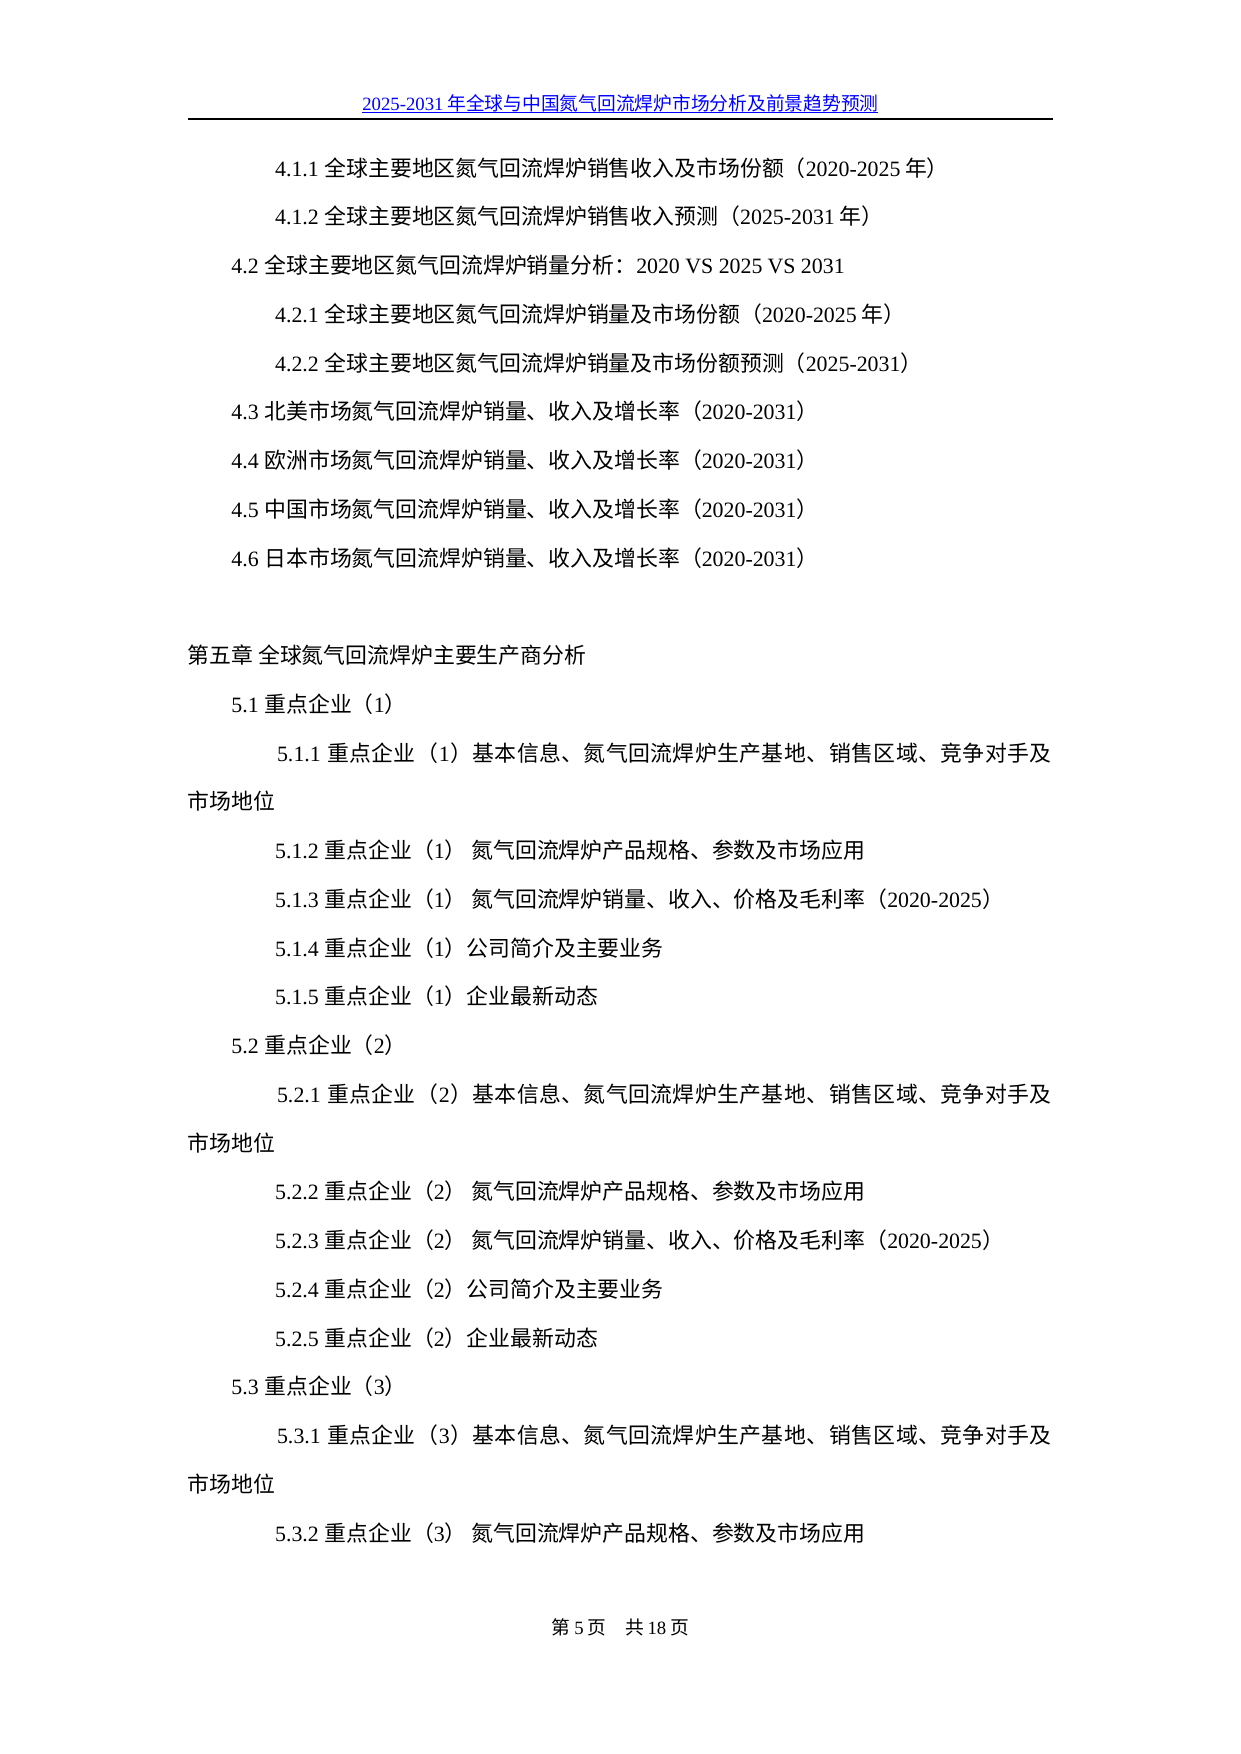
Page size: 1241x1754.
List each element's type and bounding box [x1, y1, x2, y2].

text [187, 150, 1053, 1548]
